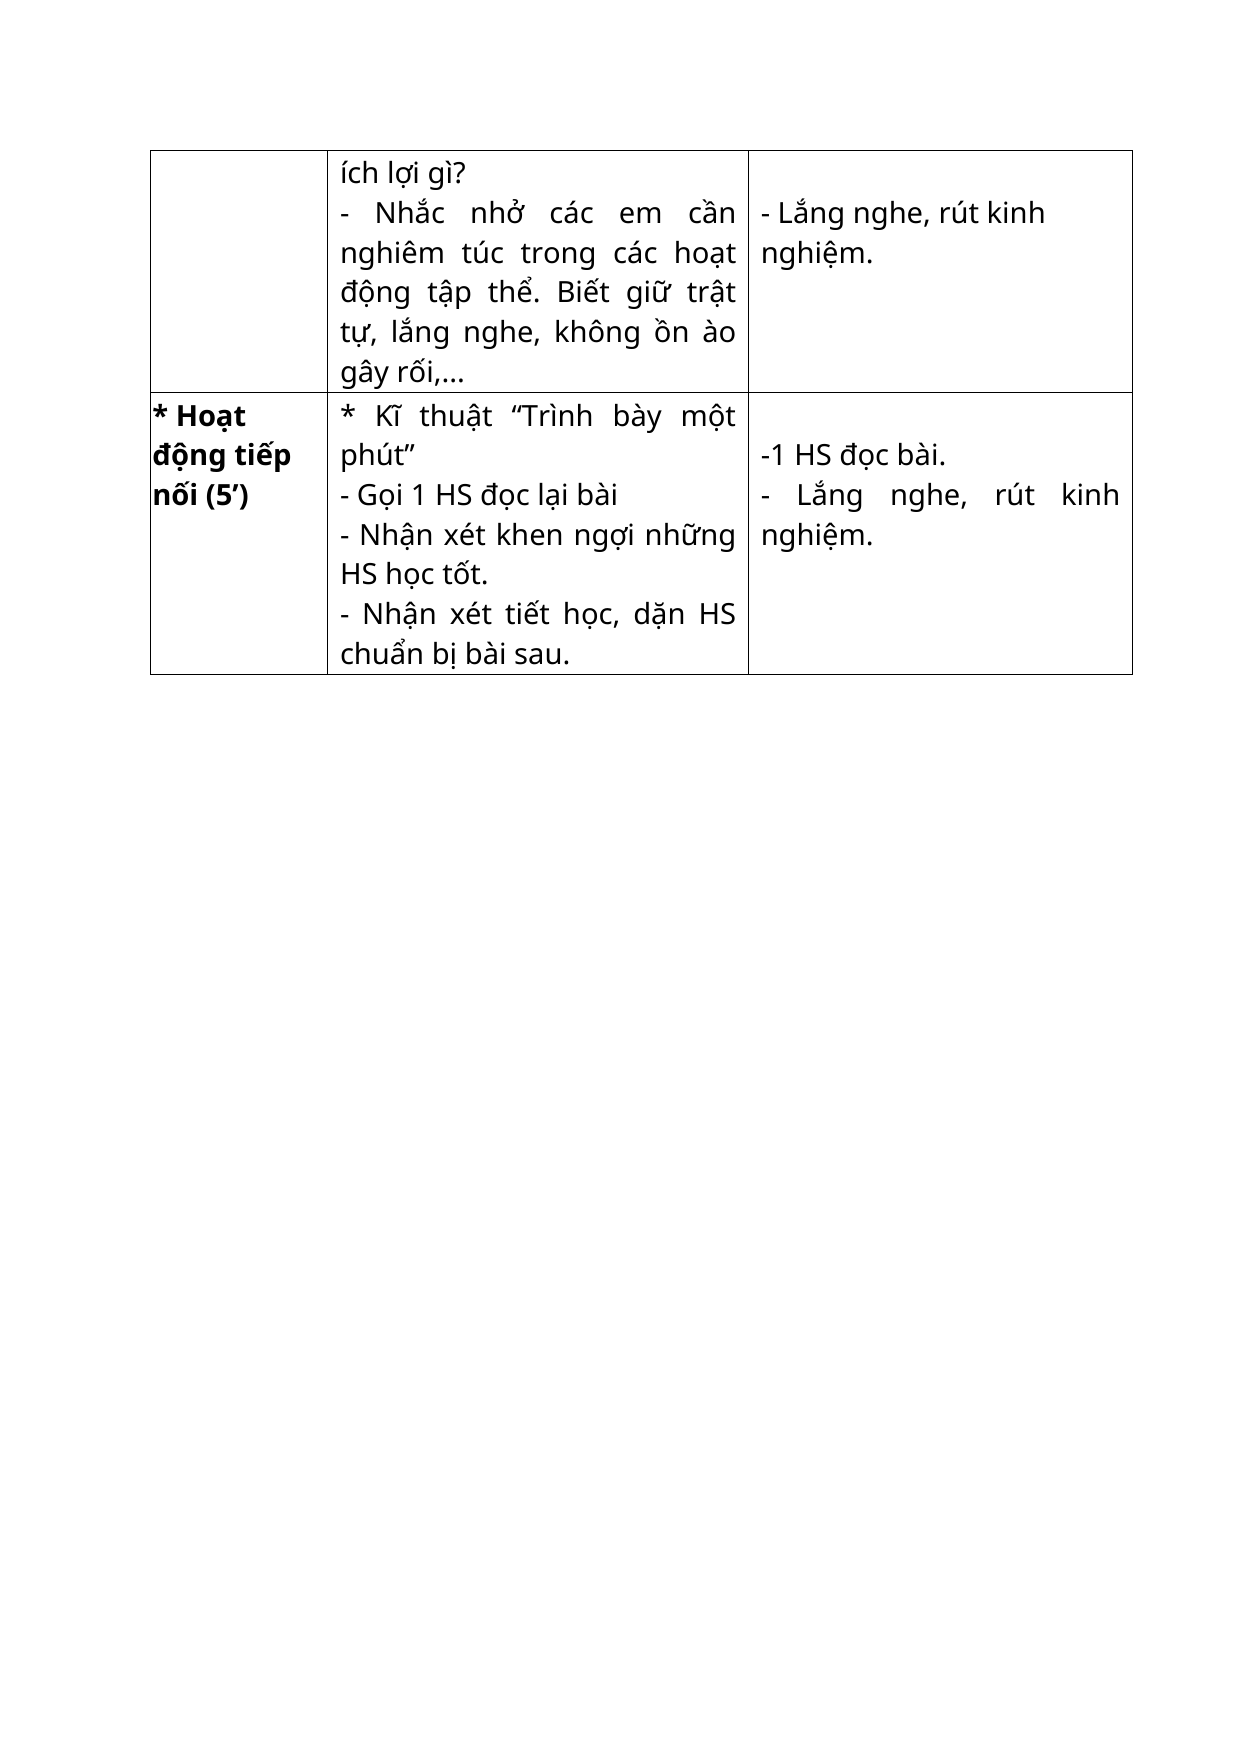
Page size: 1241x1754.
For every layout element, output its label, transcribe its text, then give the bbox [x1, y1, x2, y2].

table_cell -1 HS đọc bài. - Lắng nghe, rút kinh nghiệm. [749, 393, 1132, 674]
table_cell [749, 151, 1132, 392]
table_cell * Hoạt động tiếp nối (5’) [151, 393, 327, 674]
table_cell * Kĩ thuật “Trình bày một phút” - Gọi 1 HS đọc lại bài - Nhận xét khen ngợi những HS học tốt. - Nhận xét tiết học, dặn HS chuẩn bị bài sau. [328, 393, 748, 674]
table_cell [328, 151, 748, 392]
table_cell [151, 151, 327, 392]
